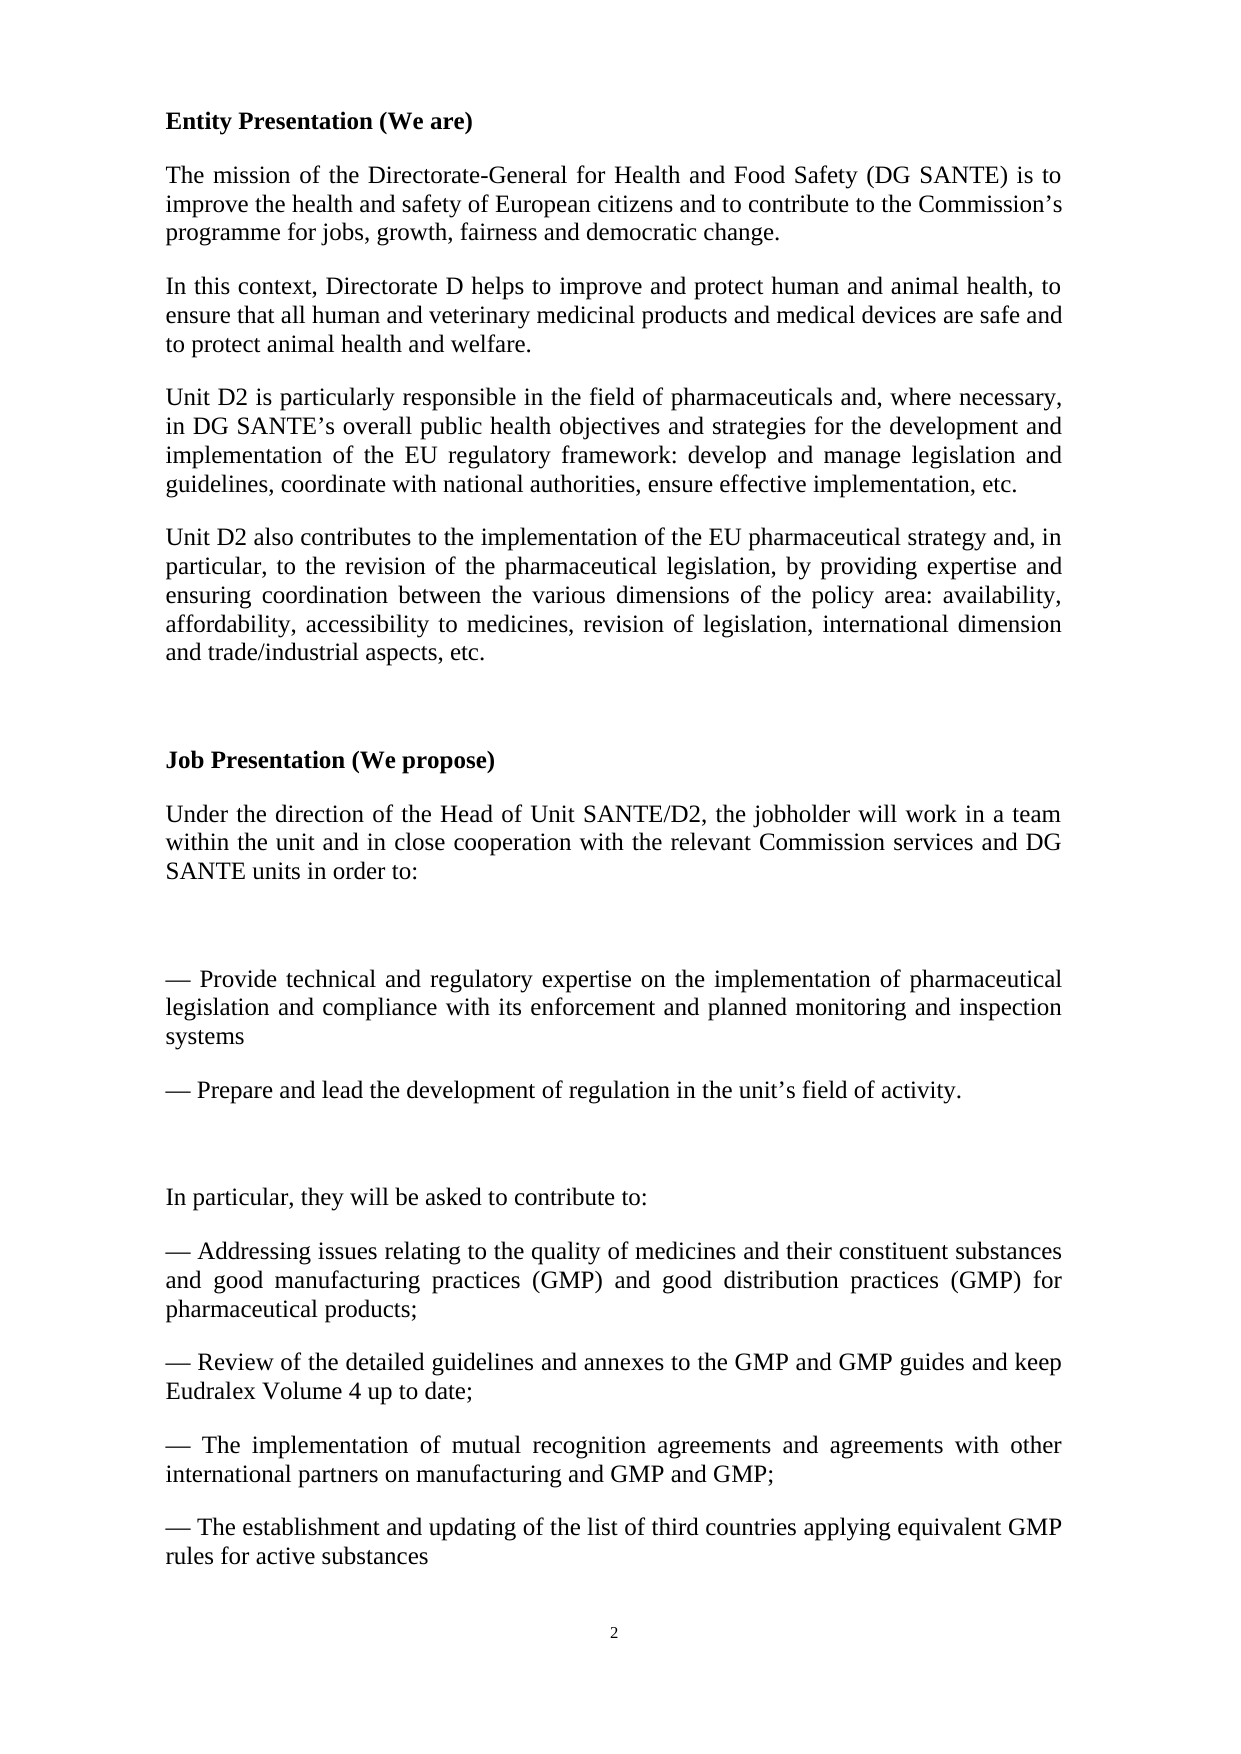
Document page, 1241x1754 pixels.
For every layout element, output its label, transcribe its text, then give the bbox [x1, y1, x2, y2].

list Entity Presentation (We are) [165, 106, 1063, 135]
list Job Presentation (We propose) [165, 745, 1063, 774]
